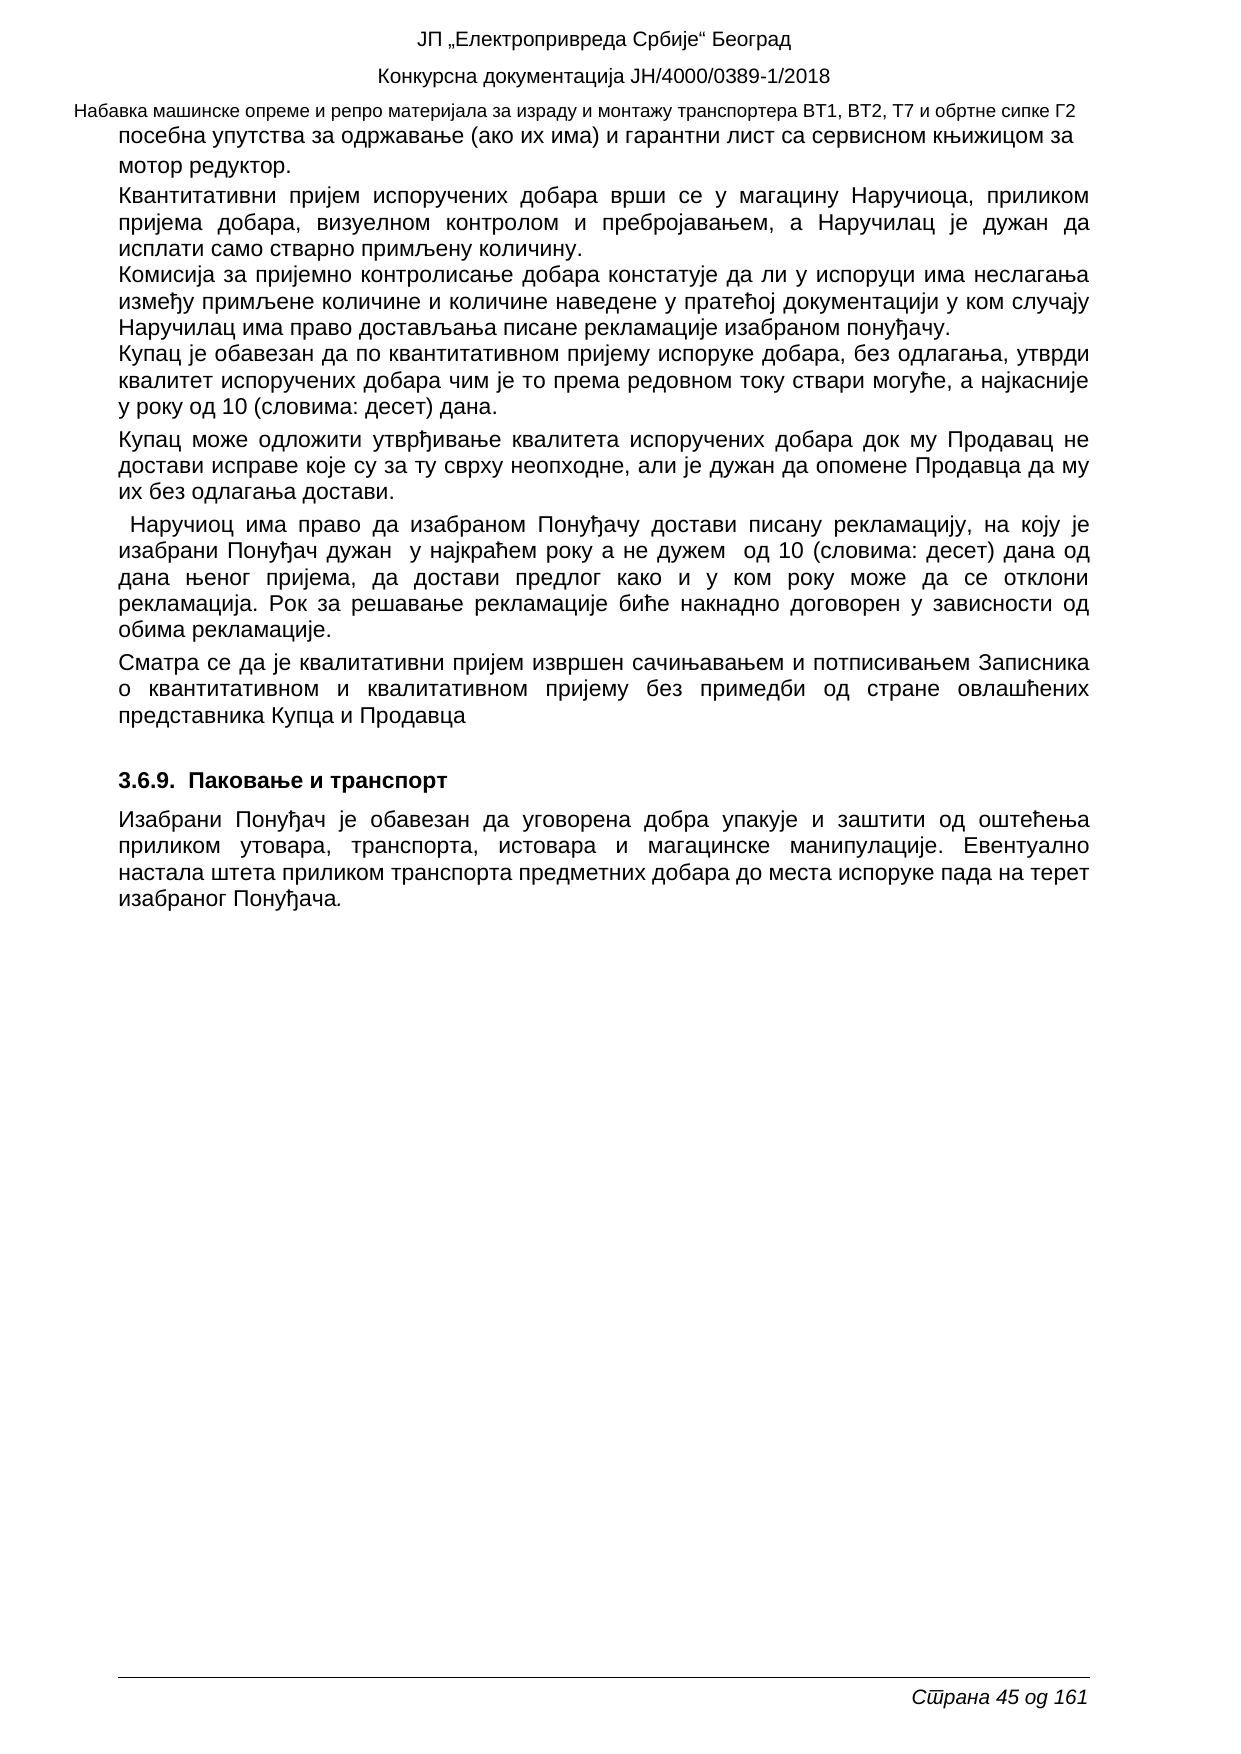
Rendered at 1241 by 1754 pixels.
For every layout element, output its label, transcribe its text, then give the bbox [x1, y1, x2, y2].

text Купац може одложити утврђивање квалитета испоручених добара док му Продавац не достави исправе које су за ту сврху неопходне, али је дужан да опомене Продавца да му их без одлагања достави. [118, 426, 1090, 505]
text Изабрани Понуђач је обавезан да уговорена добра упакује и заштити од оштећења приликом утовара, транспорта, истовара и магацинске манипулације. Евентуално настала штета приликом транспорта предметних добара до места испоруке пада на терет изабраног Понуђача. [118, 806, 1090, 911]
text 3.6.9. Паковање и транспорт [118, 767, 1090, 793]
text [118, 122, 1090, 178]
text Комисија за пријемно контролисање добара констатује да ли у испоруци има неслагања између примљене количине и количине наведене у пратећој документацији у ком случају Наручилац има право достављања писане рекламације изабраном понуђачу. [118, 261, 1090, 340]
text Наручиоц има право да изабраном Понуђачу достави писану рекламацију, на коју је изабрани Понуђач дужан у најкраћем року а не дужем од 10 (словима: десет) дана од дана њеног пријема, да достави предлог како и у ком року може да се отклони рекламација. Рок за решавање рекламације биће накнадно договорен у зависности од обима рекламације. [118, 511, 1090, 643]
text Сматра се да је квалитативни пријем извршен сачињавањем и потписивањем Записника о квантитативном и квалитативном пријему без примедби од стране овлашћених представника Купца и Продавца [118, 649, 1090, 728]
text Квантитативни пријем испоручених добара врши се у магацину Наручиоца, приликом пријема добара, визуелном контролом и пребројавањем, а Наручилац је дужан да исплати само стварно примљену количину. [118, 182, 1090, 261]
text Купац је обавезан да по квантитативном пријему испоруке добара, без одлагања, утврди квалитет испоручених добара чим је то према редовном току ствари могуће, а најкасније у року од 10 (словима: десет) дана. [118, 340, 1090, 419]
